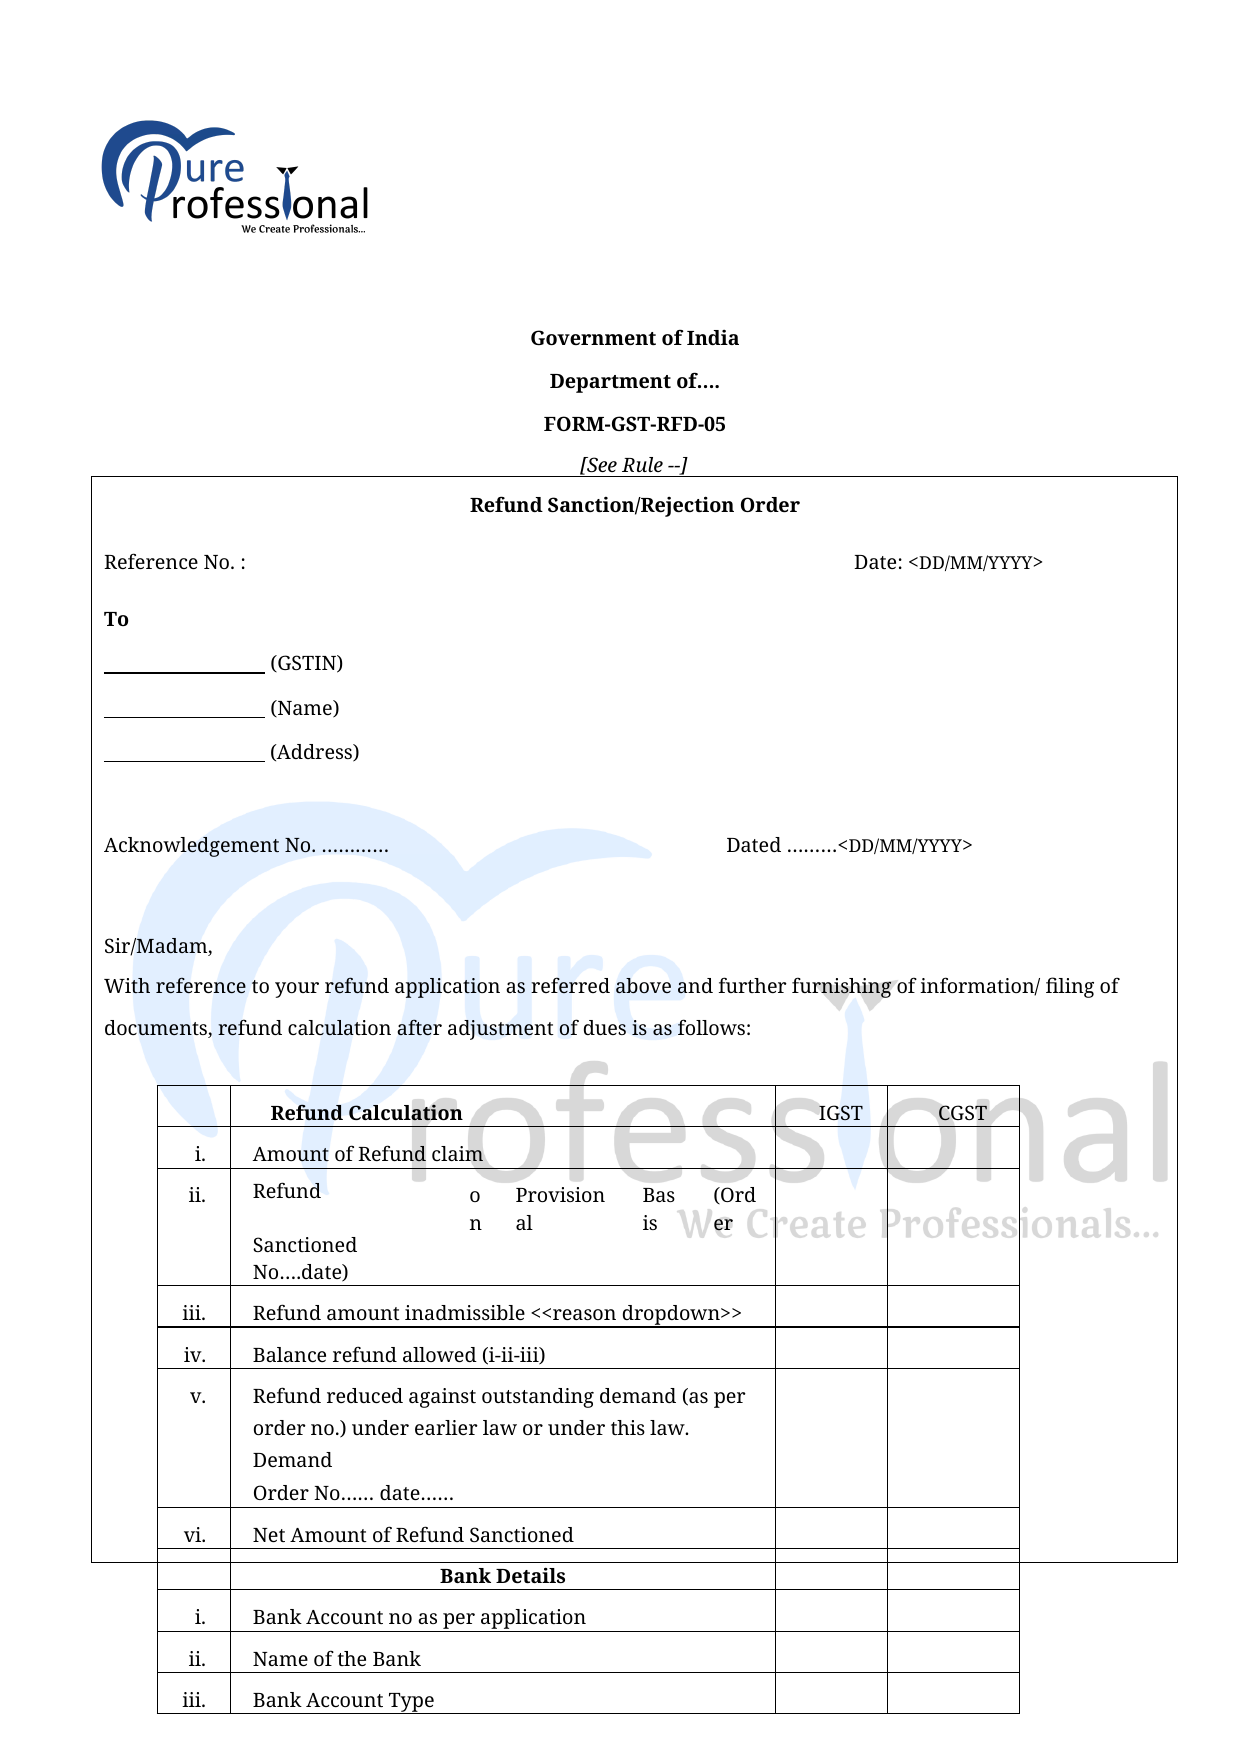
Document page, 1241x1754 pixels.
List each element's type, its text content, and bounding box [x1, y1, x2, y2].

table_cell Refund Sanctioned No….date) [231, 1169, 446, 1285]
table_cell [888, 1286, 1019, 1326]
table_cell on [446, 1169, 492, 1285]
text Sir/Madam, [104, 932, 1178, 959]
table_header IGST [776, 1086, 887, 1126]
table_cell ii. [158, 1632, 230, 1672]
table_cell [776, 1632, 887, 1672]
table_header CGST [888, 1086, 1019, 1126]
table_cell Basis [619, 1169, 690, 1285]
text Reference No. : Date: <DD/MM/YYYY> [104, 548, 1178, 576]
table_cell vi. [158, 1508, 230, 1548]
table_cell Bank Details [231, 1549, 775, 1589]
table_header [158, 1086, 230, 1126]
table_cell (Order [690, 1169, 775, 1285]
table_cell Amount of Refund claim [231, 1127, 775, 1167]
table_cell Refund amount inadmissible <<reason dropdown>> [231, 1286, 775, 1326]
table_cell [888, 1169, 1019, 1285]
picture [91, 37, 370, 316]
subtitle Government of India Department of…. FORM-GST-RFD-05 [523, 324, 747, 437]
text (Address) [104, 738, 1178, 765]
table_cell [776, 1549, 887, 1589]
table_cell Net Amount of Refund Sanctioned [231, 1508, 775, 1548]
table_cell [776, 1369, 887, 1507]
table_cell [888, 1549, 1019, 1589]
table_cell [776, 1286, 887, 1326]
table_cell [776, 1127, 887, 1167]
table_cell [888, 1127, 1019, 1167]
table_cell [776, 1590, 887, 1631]
table_cell Provisional [492, 1169, 619, 1285]
table_cell [776, 1328, 887, 1368]
table_cell iv. [158, 1328, 230, 1368]
table_cell i. [158, 1590, 230, 1631]
table_cell iii. [158, 1286, 230, 1326]
table_cell [888, 1632, 1019, 1672]
text With reference to your refund application as referred above and further furnishing of information/ filing of documents, refund calculation after adjustment of dues is as follows: [104, 972, 1178, 1041]
table_cell [888, 1508, 1019, 1548]
table_cell [888, 1369, 1019, 1507]
table_cell ii. [158, 1169, 230, 1285]
table_cell i. [158, 1127, 230, 1167]
table_cell Name of the Bank [231, 1632, 775, 1672]
table_cell Bank Account Type [231, 1673, 775, 1713]
text (GSTIN) [104, 649, 1178, 676]
text [See Rule --] [92, 453, 1178, 477]
table_cell [158, 1549, 230, 1589]
table_cell [888, 1590, 1019, 1631]
table_header Refund Calculation [231, 1086, 775, 1126]
table_cell [776, 1673, 887, 1713]
text Acknowledgement No. ………… Dated ………<DD/MM/YYYY> [104, 831, 1178, 858]
table_cell [888, 1673, 1019, 1713]
table_cell Refund reduced against outstanding demand (as per order no.) under earlier law or under this law. Demand Order No…… date…… [231, 1369, 775, 1507]
table_cell [776, 1169, 887, 1285]
table_cell v. [158, 1369, 230, 1507]
subtitle To [104, 606, 1178, 632]
table_cell [776, 1508, 887, 1548]
text (Name) [104, 694, 1178, 721]
table_cell Balance refund allowed (i-ii-iii) [231, 1328, 775, 1368]
table_cell [888, 1328, 1019, 1368]
table_cell iii. [158, 1673, 230, 1713]
table_cell Bank Account no as per application [231, 1590, 775, 1631]
subtitle Refund Sanction/Rejection Order [92, 491, 1178, 518]
